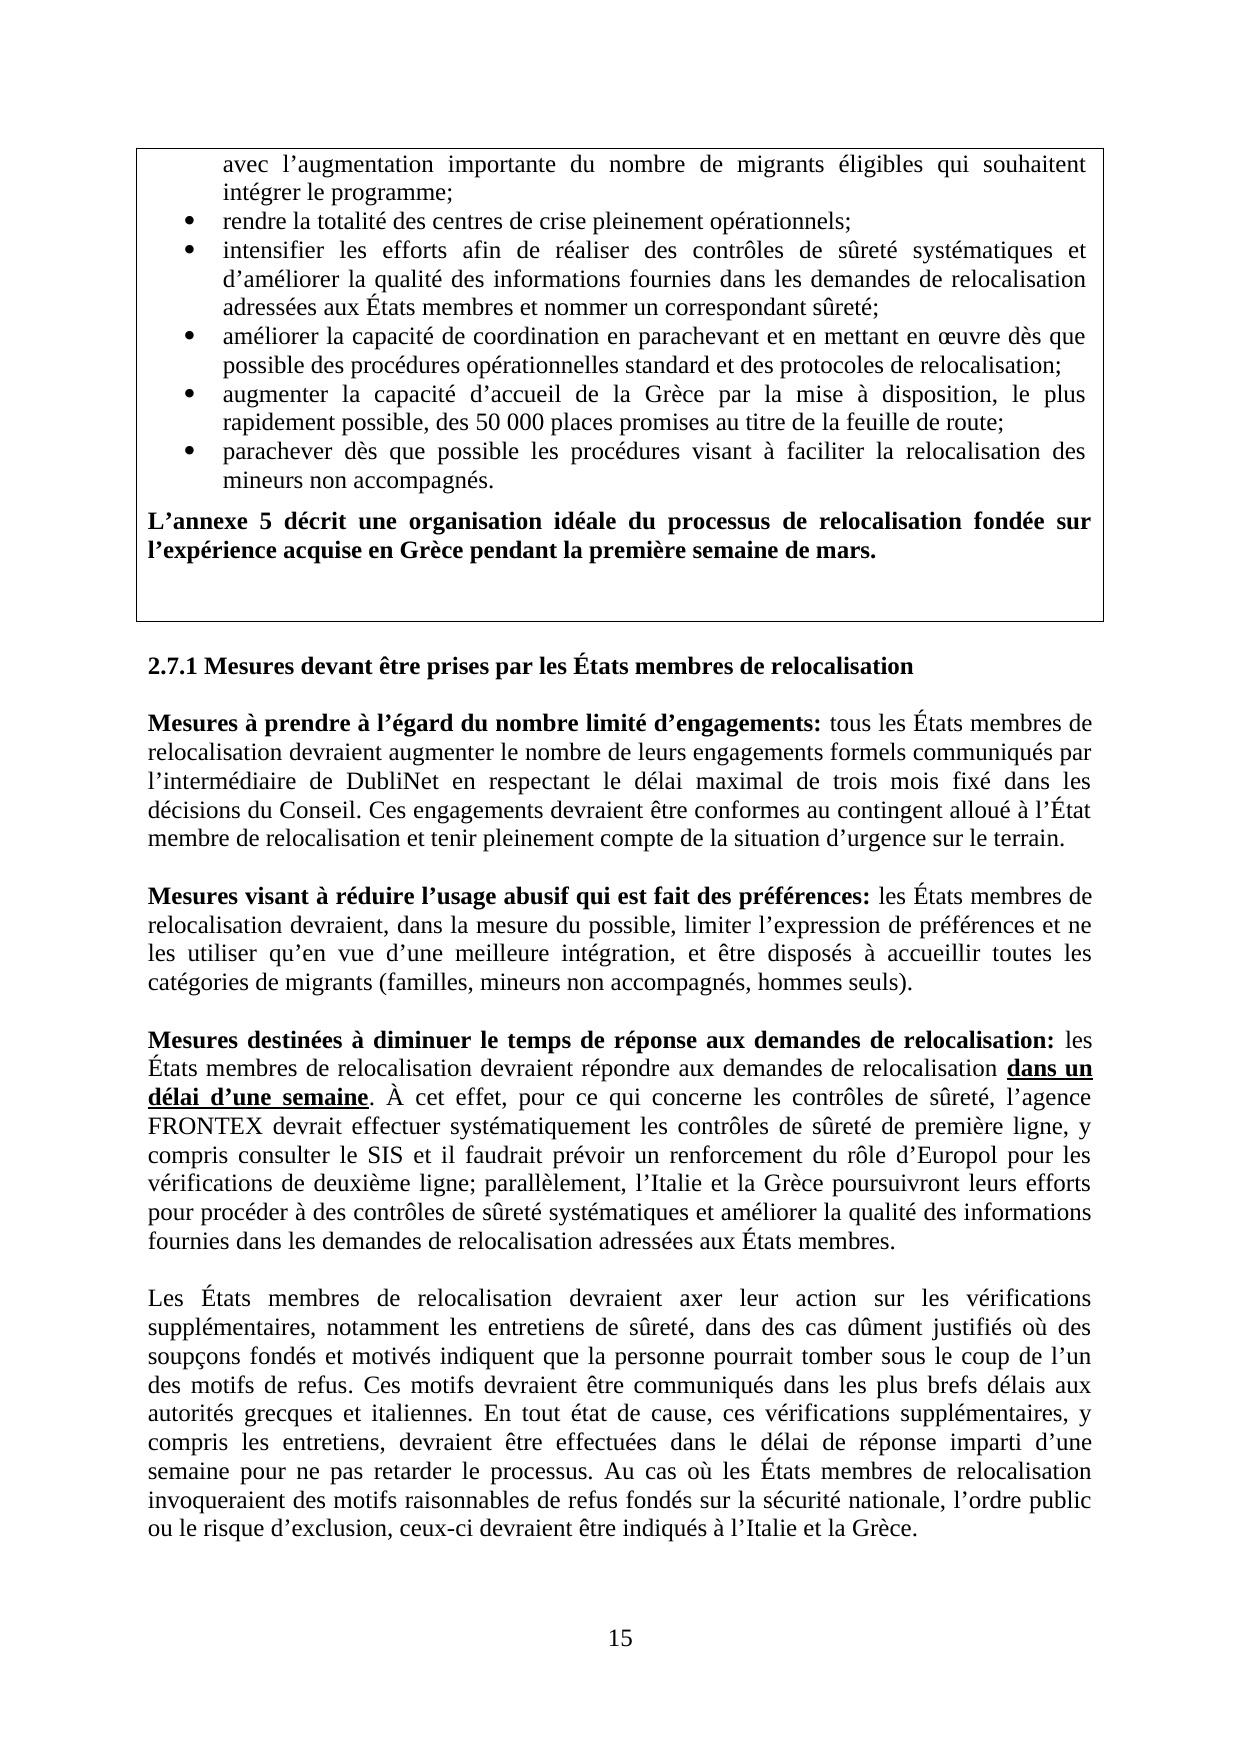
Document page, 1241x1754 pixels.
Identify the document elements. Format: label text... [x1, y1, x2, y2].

text Mesures destinées à diminuer le temps de réponse aux demandes de relocalisation: les États membres de relocalisation devraient répondre aux demandes de relocalisation dans un délai d’une semaine. À cet effet, pour ce qui concerne les contrôles de sûreté, l’agence FRONTEX devrait effectuer systématiquement les contrôles de sûreté de première ligne, y compris consulter le SIS et il faudrait prévoir un renforcement du rôle d’Europol pour les vérifications de deuxième ligne; parallèlement, l’Italie et la Grèce poursuivront leurs efforts pour procéder à des contrôles de sûreté systématiques et améliorer la qualité des informations fournies dans les demandes de relocalisation adressées aux États membres. [148, 1025, 1093, 1255]
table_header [137, 149, 1103, 621]
text 2.7.1 Mesures devant être prises par les États membres de relocalisation [148, 651, 1093, 680]
text Mesures visant à réduire l’usage abusif qui est fait des préférences: les États membres de relocalisation devraient, dans la mesure du possible, limiter l’expression de préférences et ne les utiliser qu’en vue d’une meilleure intégration, et être disposés à accueillir toutes les catégories de migrants (familles, mineurs non accompagnés, hommes seuls). [148, 881, 1093, 996]
text Les États membres de relocalisation devraient axer leur action sur les vérifications supplémentaires, notamment les entretiens de sûreté, dans des cas dûment justifiés où des soupçons fondés et motivés indiquent que la personne pourrait tomber sous le coup de l’un des motifs de refus. Ces motifs devraient être communiqués dans les plus brefs délais aux autorités grecques et italiennes. En tout état de cause, ces vérifications supplémentaires, y compris les entretiens, devraient être effectuées dans le délai de réponse imparti d’une semaine pour ne pas retarder le processus. Au cas où les États membres de relocalisation invoqueraient des motifs raisonnables de refus fondés sur la sécurité nationale, l’ordre public ou le risque d’exclusion, ceux-ci devraient être indiqués à l’Italie et la Grèce. [148, 1283, 1093, 1542]
text Mesures à prendre à l’égard du nombre limité d’engagements: tous les États membres de relocalisation devraient augmenter le nombre de leurs engagements formels communiqués par l’intermédiaire de DubliNet en respectant le délai maximal de trois mois fixé dans les décisions du Conseil. Ces engagements devraient être conformes au contingent alloué à l’État membre de relocalisation et tenir pleinement compte de la situation d’urgence sur le terrain. [148, 708, 1093, 852]
